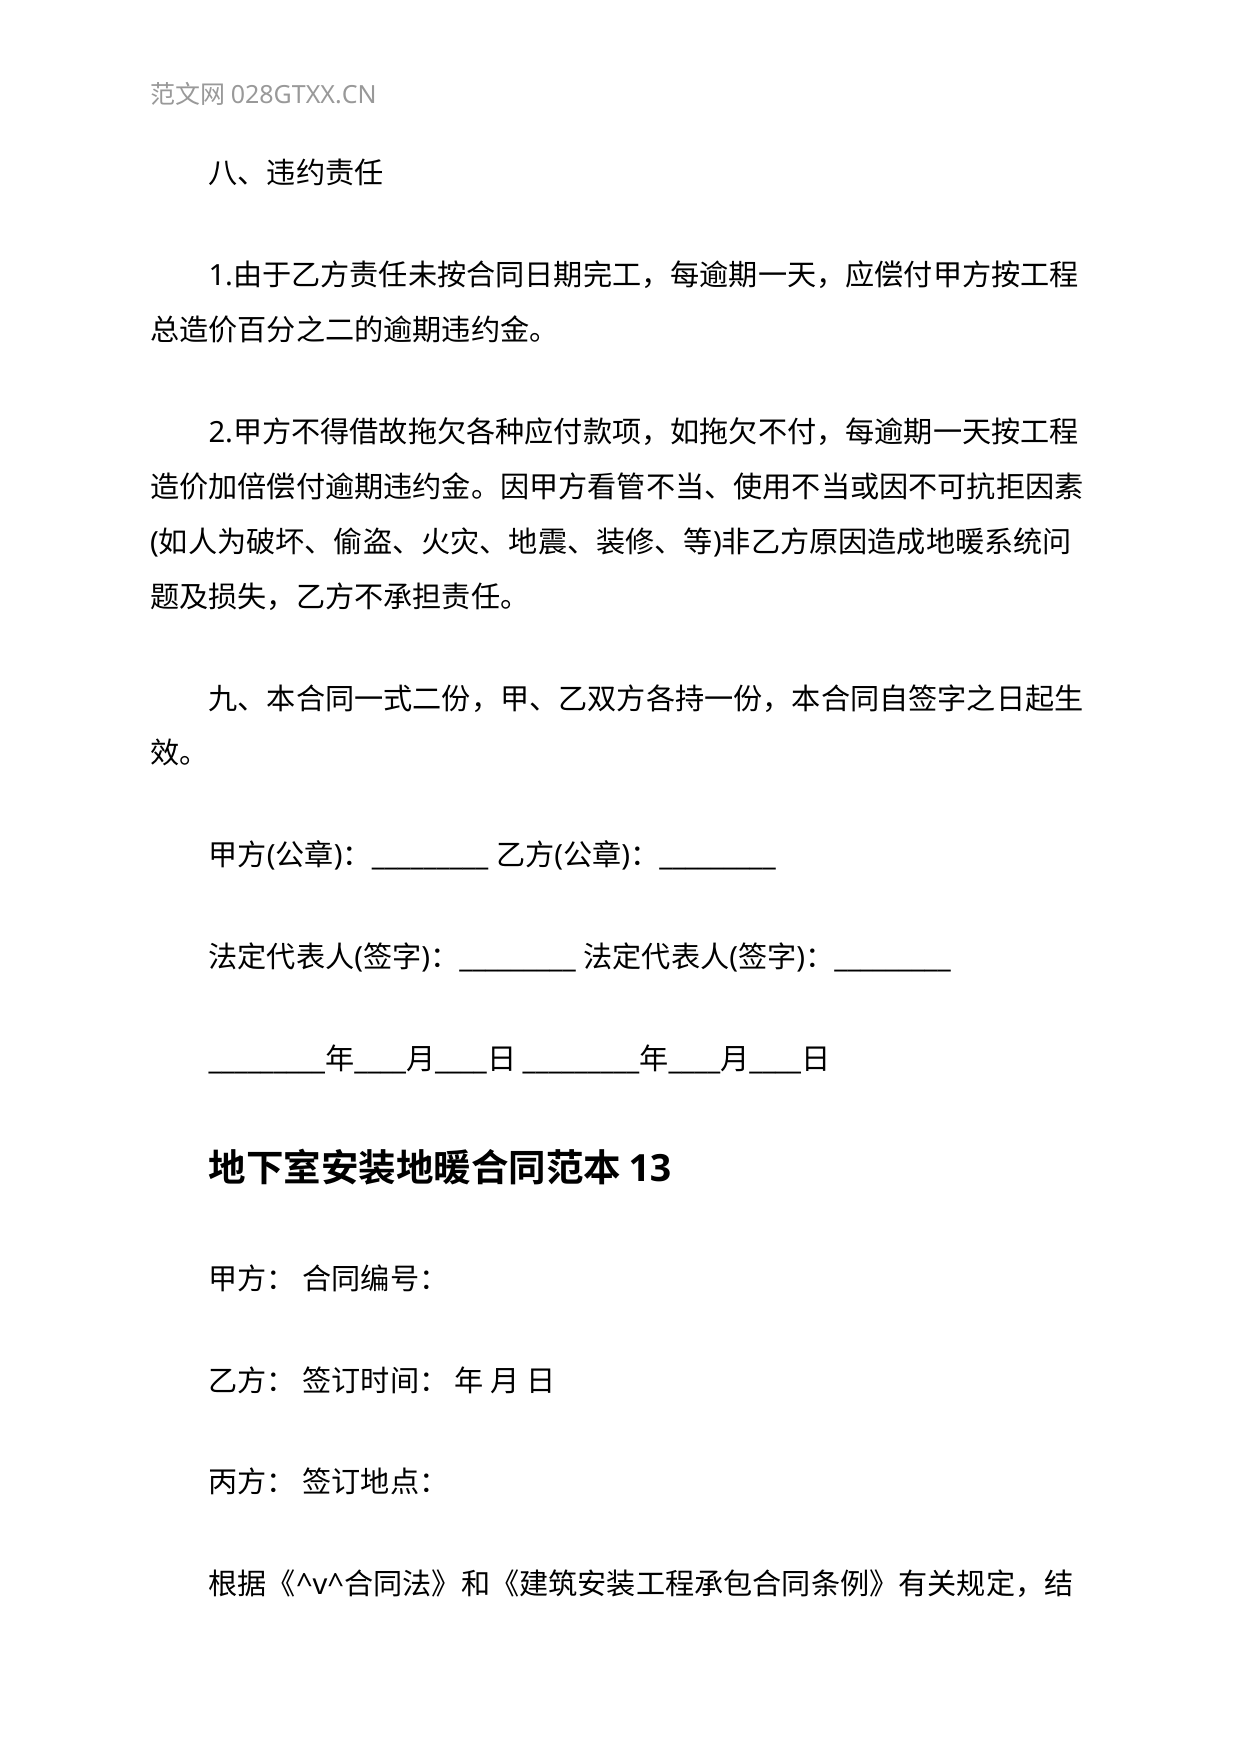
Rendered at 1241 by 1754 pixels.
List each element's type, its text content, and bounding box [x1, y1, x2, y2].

text 八、违约责任 [150, 150, 1090, 192]
text 乙方： 签订时间： 年 月 日 [150, 1357, 1090, 1399]
text 2.甲方不得借故拖欠各种应付款项，如拖欠不付，每逾期一天按工程造价加倍偿付逾期违约金。因甲方看管不当、使用不当或因不可抗拒因素(如人为破坏、偷盗、火灾、地震、装修、等)非乙方原因造成地暖系统问题及损失，乙方不承担责任。 [150, 408, 1090, 616]
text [150, 1561, 1090, 1603]
text 地下室安装地暖合同范本13 [150, 1138, 1090, 1192]
text 九、本合同一式二份，甲、乙双方各持一份，本合同自签字之日起生效。 [150, 675, 1090, 772]
text _________年____月____日 _________年____月____日 [150, 1036, 1090, 1078]
text 甲方(公章)：_________ 乙方(公章)：_________ [150, 832, 1090, 874]
text 甲方： 合同编号： [150, 1255, 1090, 1298]
text 法定代表人(签字)：_________ 法定代表人(签字)：_________ [150, 934, 1090, 976]
text 丙方： 签订地点： [150, 1459, 1090, 1501]
text 1.由于乙方责任未按合同日期完工，每逾期一天，应偿付甲方按工程总造价百分之二的逾期违约金。 [150, 252, 1090, 349]
